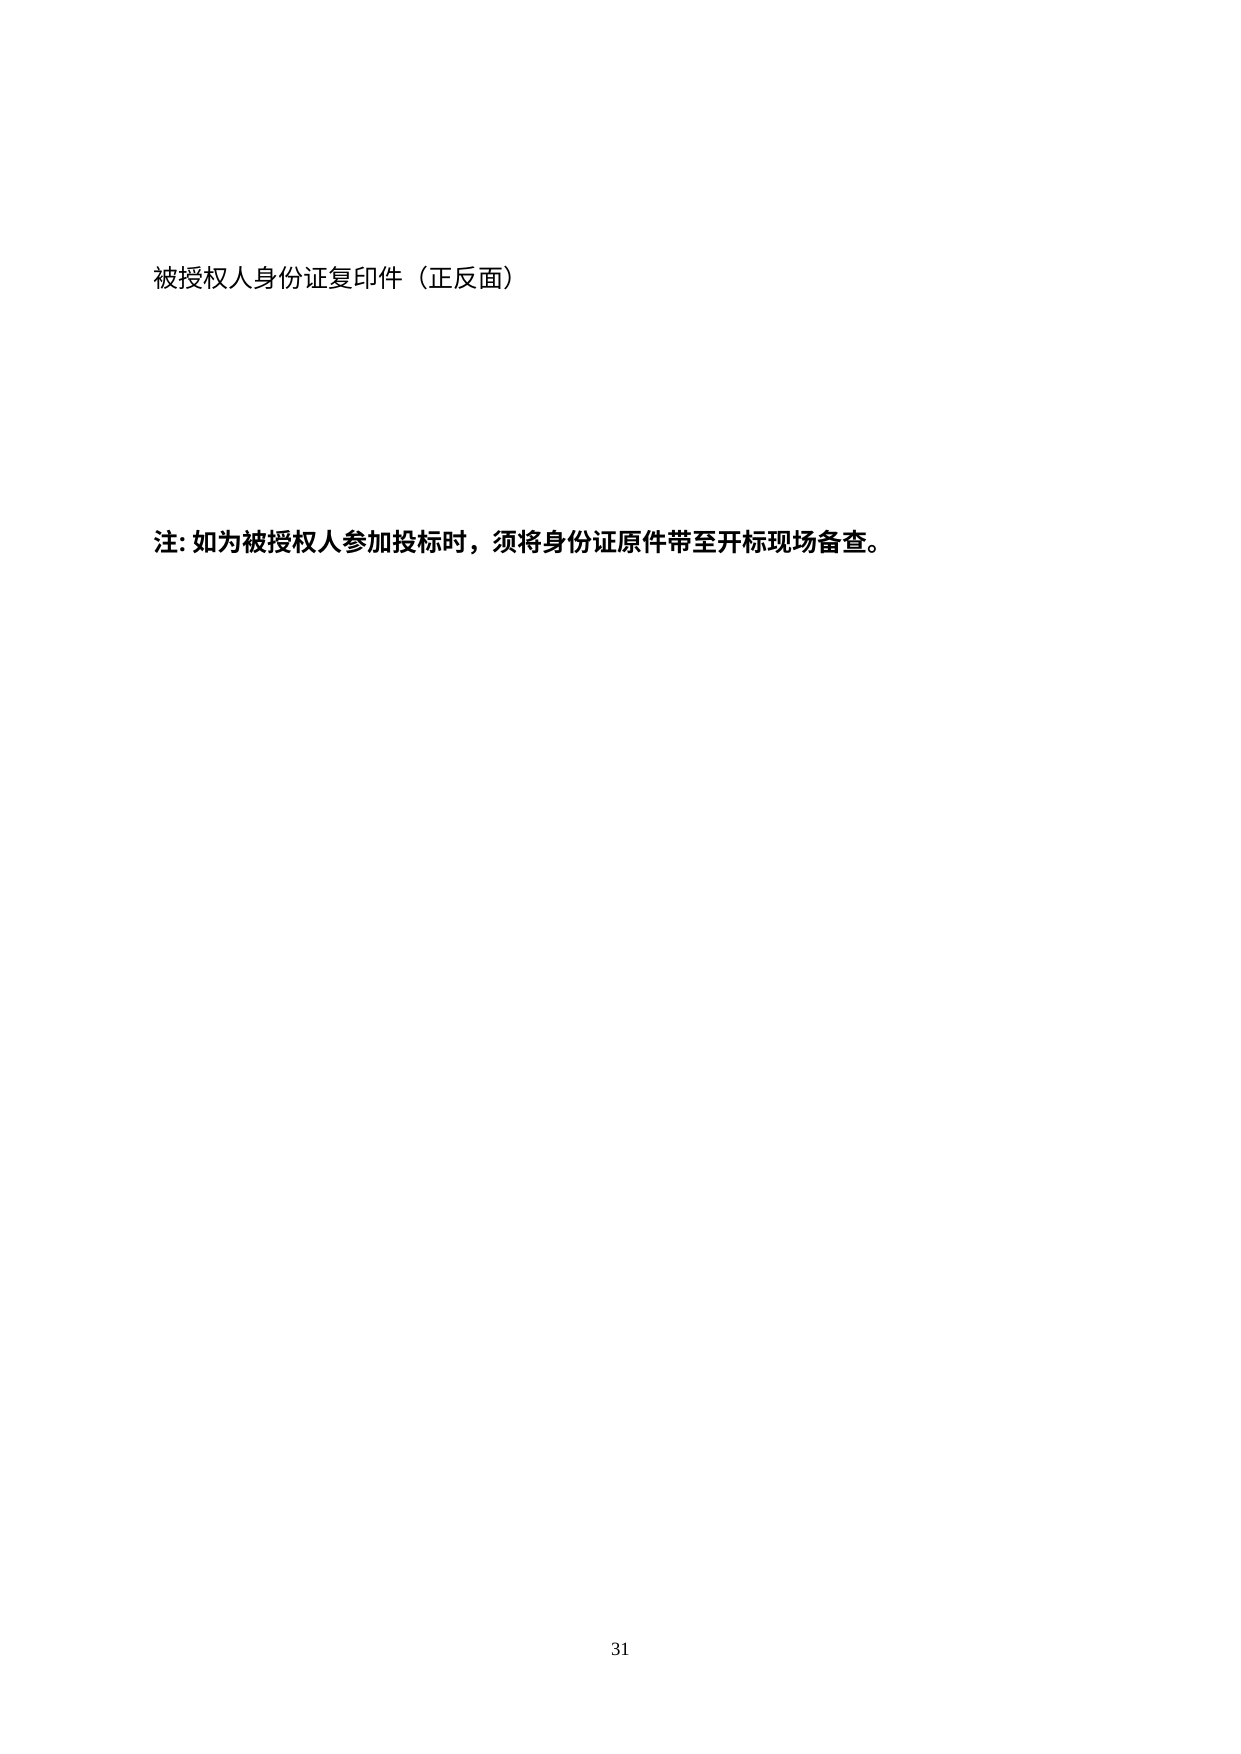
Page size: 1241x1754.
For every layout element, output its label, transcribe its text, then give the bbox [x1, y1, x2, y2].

text 被授权人身份证复印件（正反面） [153, 244, 1087, 309]
text 注: 如为被授权人参加投标时，须将身份证原件带至开标现场备查。 [153, 508, 1087, 573]
